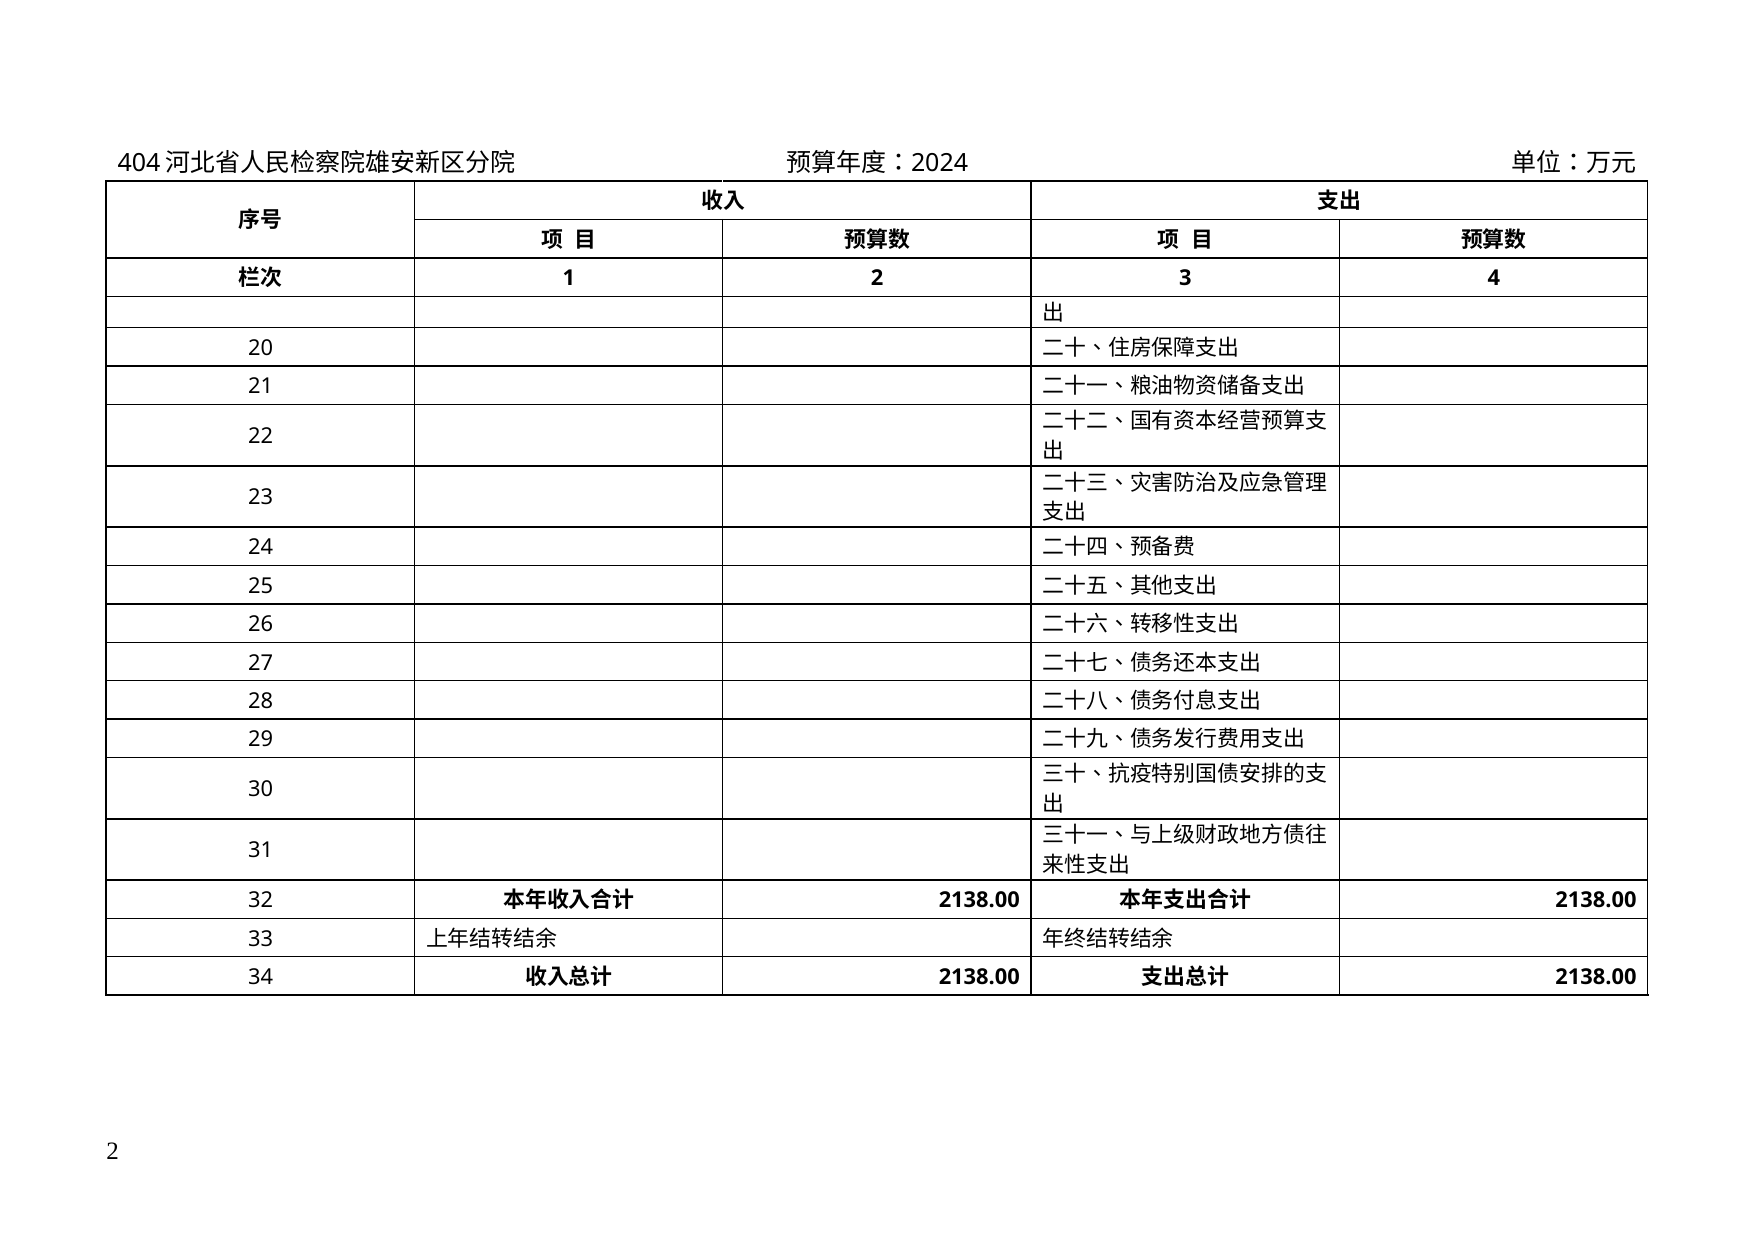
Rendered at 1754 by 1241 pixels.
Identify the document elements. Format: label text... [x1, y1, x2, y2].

table_cell 序号 [107, 182, 414, 257]
table_cell [415, 566, 722, 603]
table_cell 3 [1032, 259, 1339, 296]
table_cell 二十一、粮油物资储备支出 [1032, 367, 1339, 404]
table_cell 二十七、债务还本支出 [1032, 643, 1339, 680]
table_cell 2 [723, 259, 1030, 296]
table_cell [415, 297, 722, 327]
table_cell [1340, 605, 1647, 641]
table_cell 二十六、转移性支出 [1032, 605, 1339, 641]
table_cell 22 [107, 405, 414, 465]
table_cell 二十四、预备费 [1032, 528, 1339, 564]
table_cell [415, 758, 722, 818]
table_cell [415, 328, 722, 365]
table_cell [415, 467, 722, 526]
table_cell 支出 [1032, 182, 1647, 219]
table_header 单位：万元 [1032, 143, 1647, 180]
table_cell 1 [415, 259, 722, 296]
table_cell 28 [107, 681, 414, 718]
table_cell [415, 643, 722, 680]
table_cell [723, 681, 1030, 718]
table_cell [1340, 328, 1647, 365]
table_cell [723, 367, 1030, 404]
table_cell [415, 681, 722, 718]
table_cell [1340, 681, 1647, 718]
table_cell [723, 643, 1030, 680]
table_cell 栏次 [107, 259, 414, 296]
table_cell 本年收入合计 [415, 881, 722, 917]
table_cell [723, 758, 1030, 818]
table_cell [1340, 820, 1647, 879]
table_cell 32 [107, 881, 414, 917]
table_cell 2138.00 [1340, 881, 1647, 917]
table_cell 2138.00 [723, 957, 1030, 994]
table_cell 上年结转结余 [415, 919, 722, 956]
table_cell 收入 [415, 182, 1030, 219]
table_cell [723, 720, 1030, 757]
table_cell 二十五、其他支出 [1032, 566, 1339, 603]
table_cell 支出总计 [1032, 957, 1339, 994]
table_cell 25 [107, 566, 414, 603]
table_cell [1340, 643, 1647, 680]
table_cell 二十九、债务发行费用支出 [1032, 720, 1339, 757]
table_cell [723, 820, 1030, 879]
table_cell 2138.00 [723, 881, 1030, 917]
table_cell 29 [107, 720, 414, 757]
table_cell 三十、抗疫特别国债安排的支出 [1032, 758, 1339, 818]
table_cell [415, 605, 722, 641]
table_cell [723, 605, 1030, 641]
table_cell 34 [107, 957, 414, 994]
table_cell 年终结转结余 [1032, 919, 1339, 956]
table_cell 19 [107, 297, 414, 327]
table_header 404河北省人民检察院雄安新区分院 [107, 143, 722, 180]
table_cell [1340, 919, 1647, 956]
table_cell 预算数 [723, 220, 1030, 257]
table_cell 23 [107, 467, 414, 526]
table_cell 十九、自然资源海洋气象等支出 [1032, 297, 1339, 327]
table_cell [723, 467, 1030, 526]
table_cell 20 [107, 328, 414, 365]
table_cell 27 [107, 643, 414, 680]
table_cell 二十八、债务付息支出 [1032, 681, 1339, 718]
table_cell 30 [107, 758, 414, 818]
table_header 预算年度：2024 [723, 143, 1030, 180]
table_cell 二十三、灾害防治及应急管理支出 [1032, 467, 1339, 526]
table_cell [415, 528, 722, 564]
table_cell 21 [107, 367, 414, 404]
table_cell 33 [107, 919, 414, 956]
table_cell 三十一、与上级财政地方债往来性支出 [1032, 820, 1339, 879]
table_cell [723, 566, 1030, 603]
table_cell [1340, 566, 1647, 603]
table_cell [1340, 720, 1647, 757]
table_cell [1340, 405, 1647, 465]
table_cell [1340, 367, 1647, 404]
table_cell 项 目 [1032, 220, 1339, 257]
table_cell 本年支出合计 [1032, 881, 1339, 917]
table_cell [415, 720, 722, 757]
table_cell [415, 405, 722, 465]
table_cell [1340, 467, 1647, 526]
table_cell [723, 528, 1030, 564]
table_cell 二十、住房保障支出 [1032, 328, 1339, 365]
table_cell 4 [1340, 259, 1647, 296]
table_cell 项 目 [415, 220, 722, 257]
table_cell 31 [107, 820, 414, 879]
table_cell [1340, 528, 1647, 564]
table_cell [723, 297, 1030, 327]
table_cell 24 [107, 528, 414, 564]
table_cell 收入总计 [415, 957, 722, 994]
table_cell 二十二、国有资本经营预算支出 [1032, 405, 1339, 465]
table_cell [1340, 758, 1647, 818]
table_cell [723, 405, 1030, 465]
table_cell [415, 367, 722, 404]
table_cell 预算数 [1340, 220, 1647, 257]
table_cell [415, 820, 722, 879]
table_cell 2138.00 [1340, 957, 1647, 994]
table_cell [1340, 297, 1647, 327]
table_cell [723, 919, 1030, 956]
table_cell [723, 328, 1030, 365]
table_cell 26 [107, 605, 414, 641]
